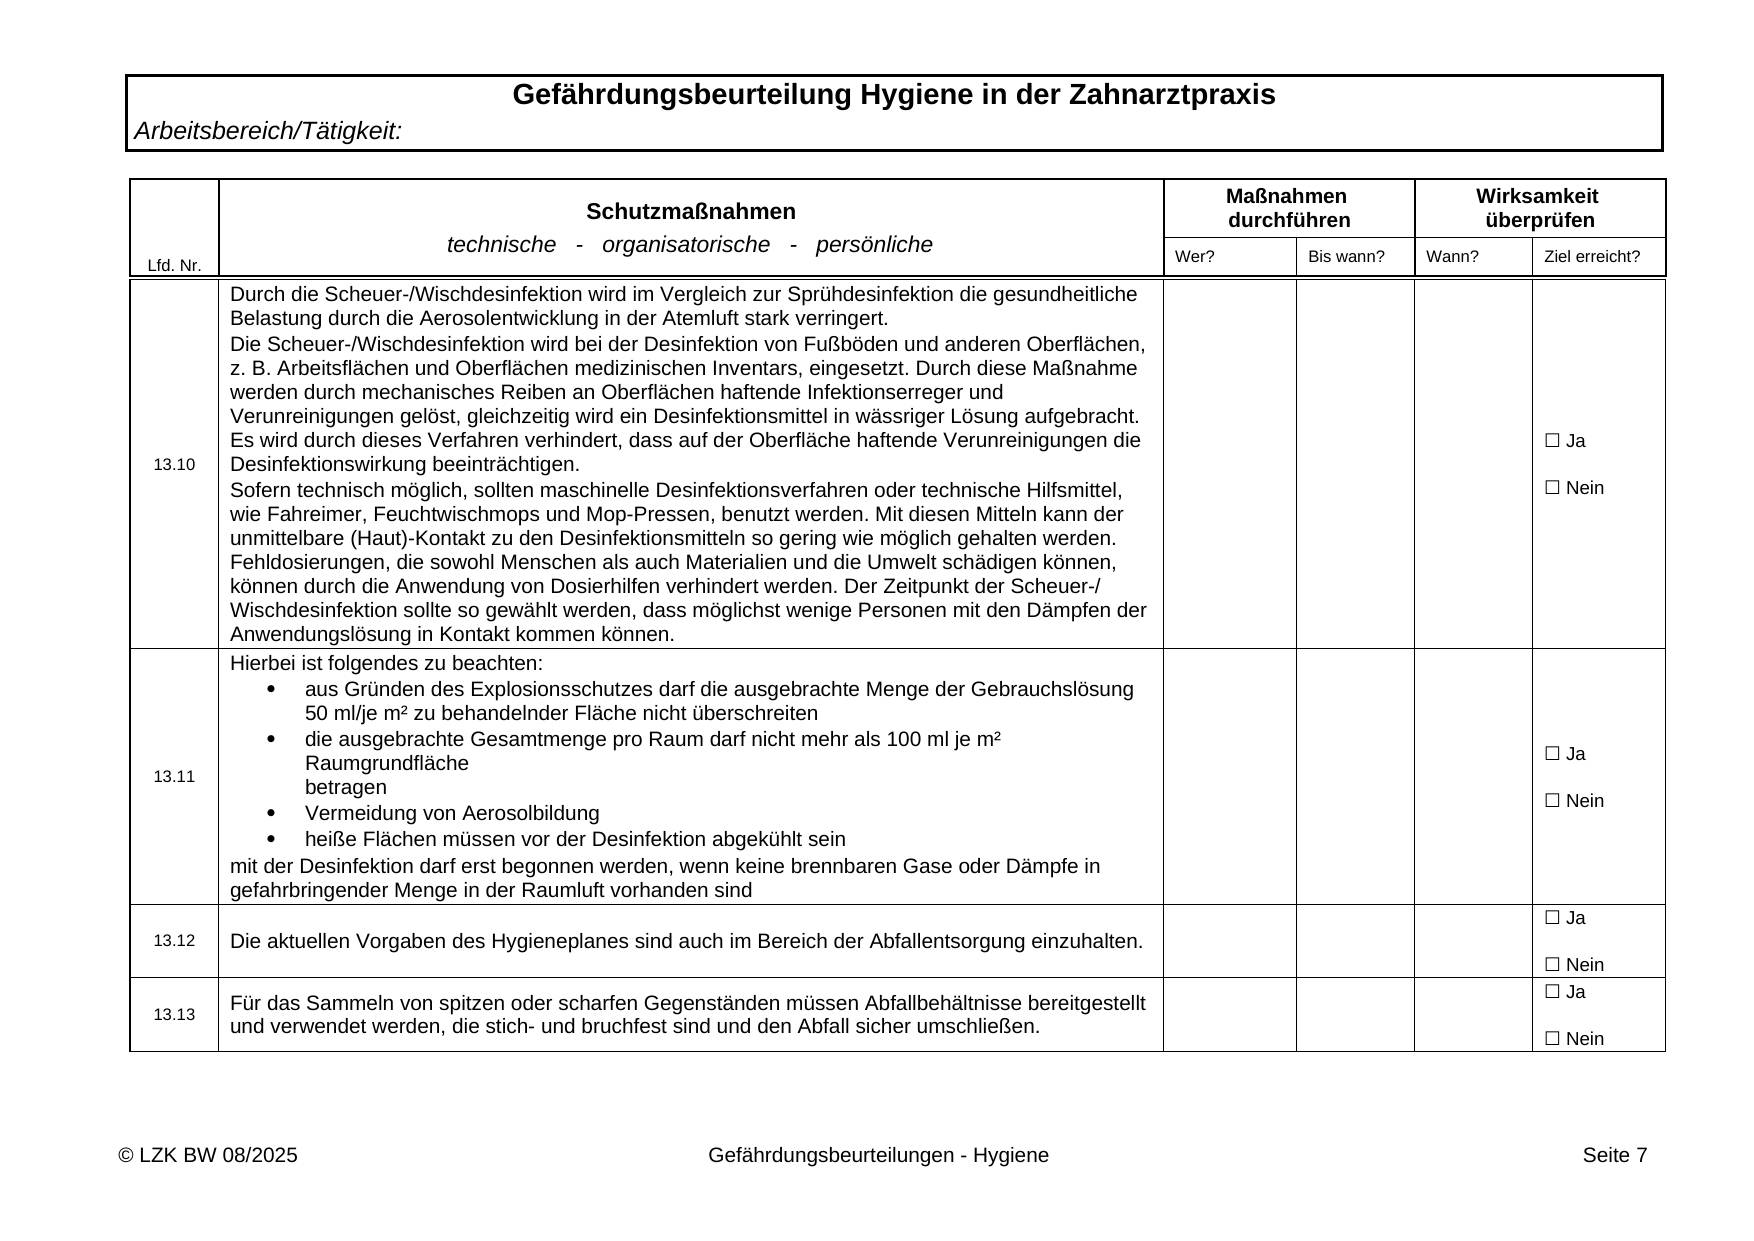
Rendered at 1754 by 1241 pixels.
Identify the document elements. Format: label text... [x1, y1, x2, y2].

table_cell [1164, 649, 1296, 903]
table_cell [1415, 978, 1532, 1051]
table_cell [1164, 978, 1296, 1051]
table_header [1297, 280, 1414, 648]
table_header Durch die Scheuer-/Wischdesinfektion wird im Vergleich zur Sprühdesinfektion die gesundheitliche Belastung durch die Aerosolentwicklung in der Atemluft stark verringert. Die Scheuer-/Wischdesinfektion wird bei der Desinfektion von Fußböden und anderen Oberflächen, z. B. Arbeitsflächen und Oberflächen medizinischen Inventars, eingesetzt. Durch diese Maßnahme werden durch mechanisches Reiben an Oberflächen haftende Infektionserreger und Verunreinigungen gelöst, gleichzeitig wird ein Desinfektionsmittel in wässriger Lösung aufgebracht. Es wird durch dieses Verfahren verhindert, dass auf der Oberfläche haftende Verunreinigungen die Desinfektionswirkung beeinträchtigen. Sofern technisch möglich, sollten maschinelle Desinfektionsverfahren oder technische Hilfsmittel, wie Fahreimer, Feuchtwischmops und Mop-Pressen, benutzt werden. Mit diesen Mitteln kann der unmittelbare (Haut)-Kontakt zu den Desinfektionsmitteln so gering wie möglich gehalten werden. Fehldosierungen, die sowohl Menschen als auch Materialien und die Umwelt schädigen können, können durch die Anwendung von Dosierhilfen verhindert werden. Der Zeitpunkt der Scheuer-/ Wischdesinfektion sollte so gewählt werden, dass möglichst wenige Personen mit den Dämpfen der Anwendungslösung in Kontakt kommen können. [219, 280, 1163, 648]
table_cell Ja Nein [1533, 649, 1665, 903]
table_cell 13.13 [131, 978, 218, 1051]
table_header [1415, 280, 1532, 648]
table_header Ja Nein [1533, 280, 1665, 648]
table_cell Hierbei ist folgendes zu beachten: aus Gründen des Explosionsschutzes darf die ausgebrachte Menge der Gebrauchslösung 50 ml/je m² zu behandelnder Fläche nicht überschreiten die ausgebrachte Gesamtmenge pro Raum darf nicht mehr als 100 ml je m² Raumgrundfläche betragen Vermeidung von Aerosolbildung heiße Flächen müssen vor der Desinfektion abgekühlt sein mit der Desinfektion darf erst begonnen werden, wenn keine brennbaren Gase oder Dämpfe in gefahrbringender Menge in der Raumluft vorhanden sind [219, 649, 1163, 903]
table_cell [1415, 649, 1532, 903]
table_cell [1297, 905, 1414, 977]
table_cell Ja Nein [1533, 978, 1665, 1051]
table_cell [1297, 649, 1414, 903]
table_cell [1415, 905, 1532, 977]
table_cell 13.12 [131, 905, 218, 977]
table_cell Für das Sammeln von spitzen oder scharfen Gegenständen müssen Abfallbehältnisse bereitgestellt und verwendet werden, die stich- und bruchfest sind und den Abfall sicher umschließen. [219, 978, 1163, 1051]
table_cell 13.11 [131, 649, 218, 903]
table_cell [1164, 905, 1296, 977]
table_header 13.10 [131, 280, 218, 648]
table_cell [1297, 978, 1414, 1051]
table_cell Die aktuellen Vorgaben des Hygieneplanes sind auch im Bereich der Abfallentsorgung einzuhalten. [219, 905, 1163, 977]
table_cell Ja Nein [1533, 905, 1665, 977]
table_header [1164, 280, 1296, 648]
